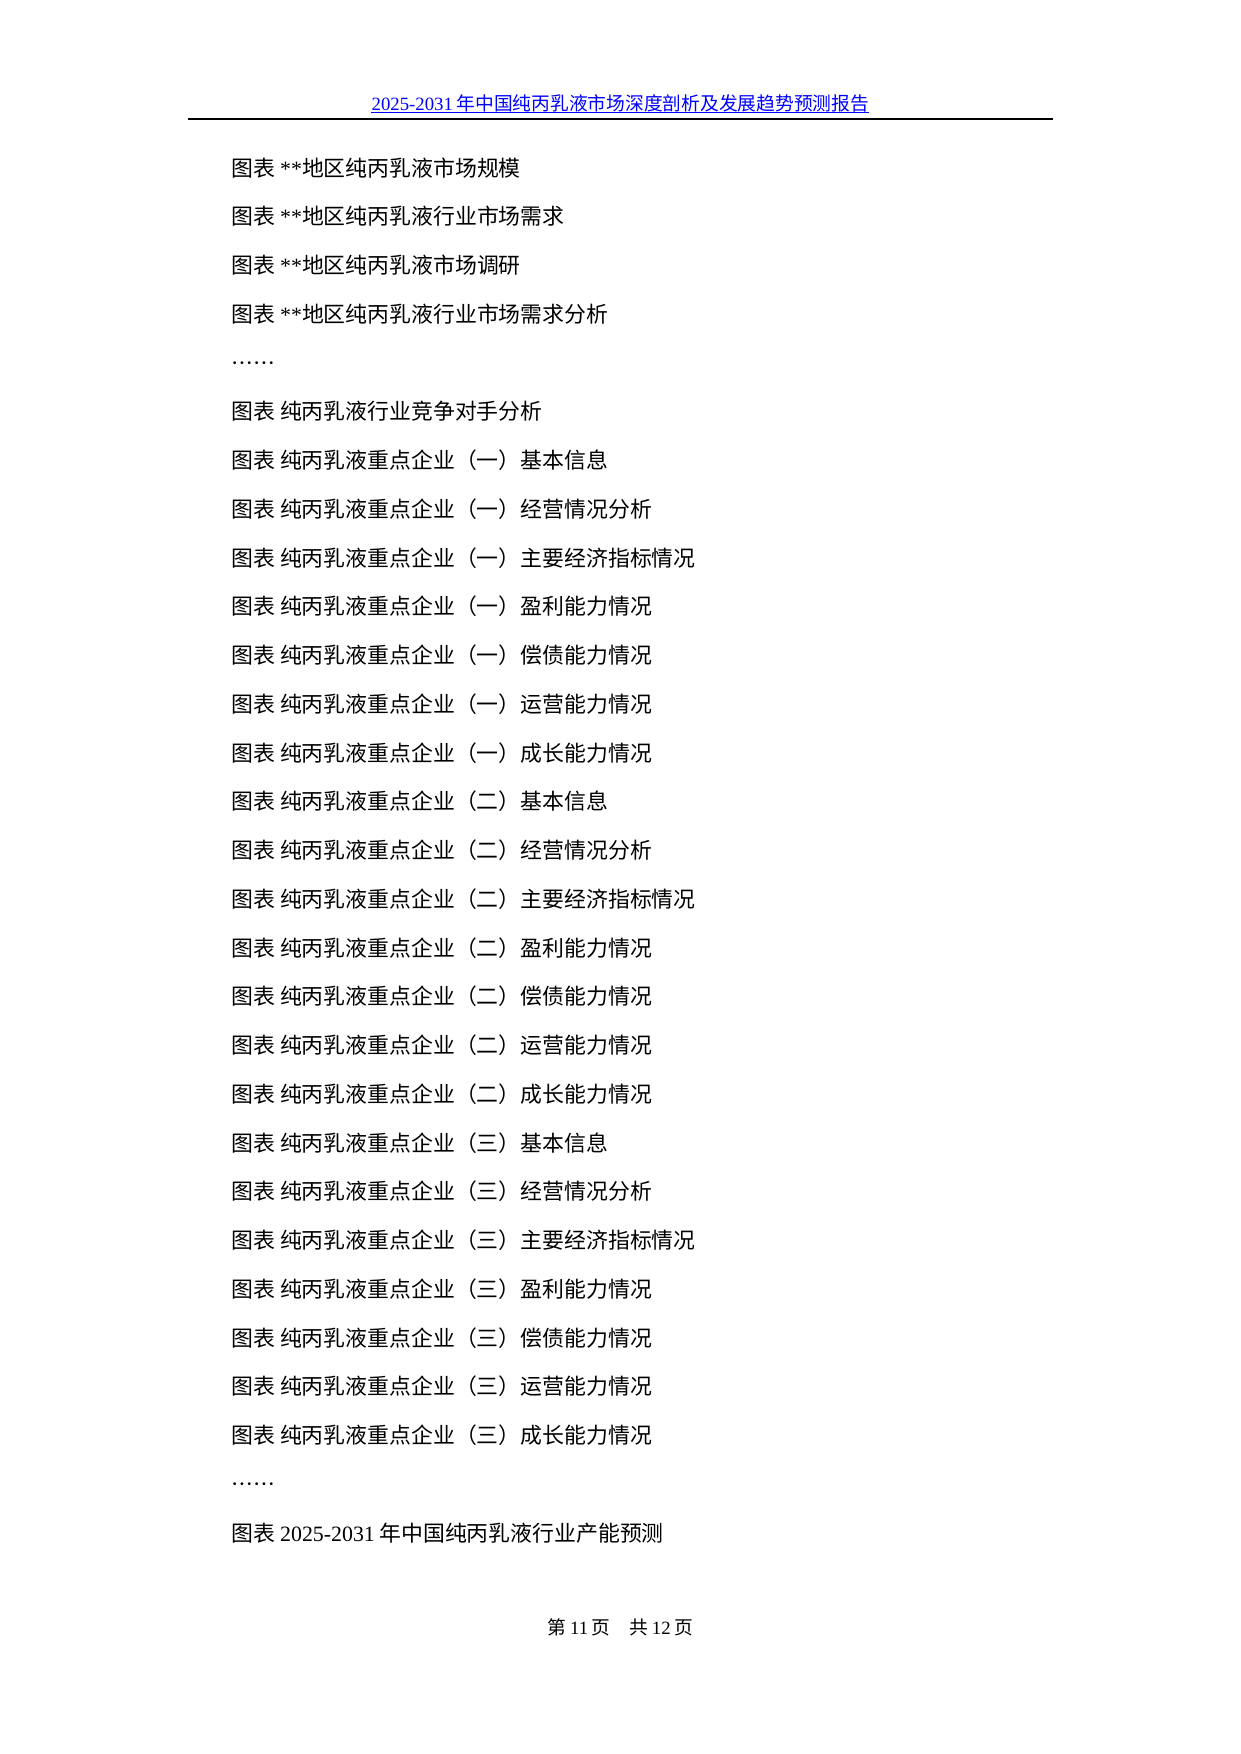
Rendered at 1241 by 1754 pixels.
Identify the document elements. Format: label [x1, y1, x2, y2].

text [187, 150, 1053, 1548]
